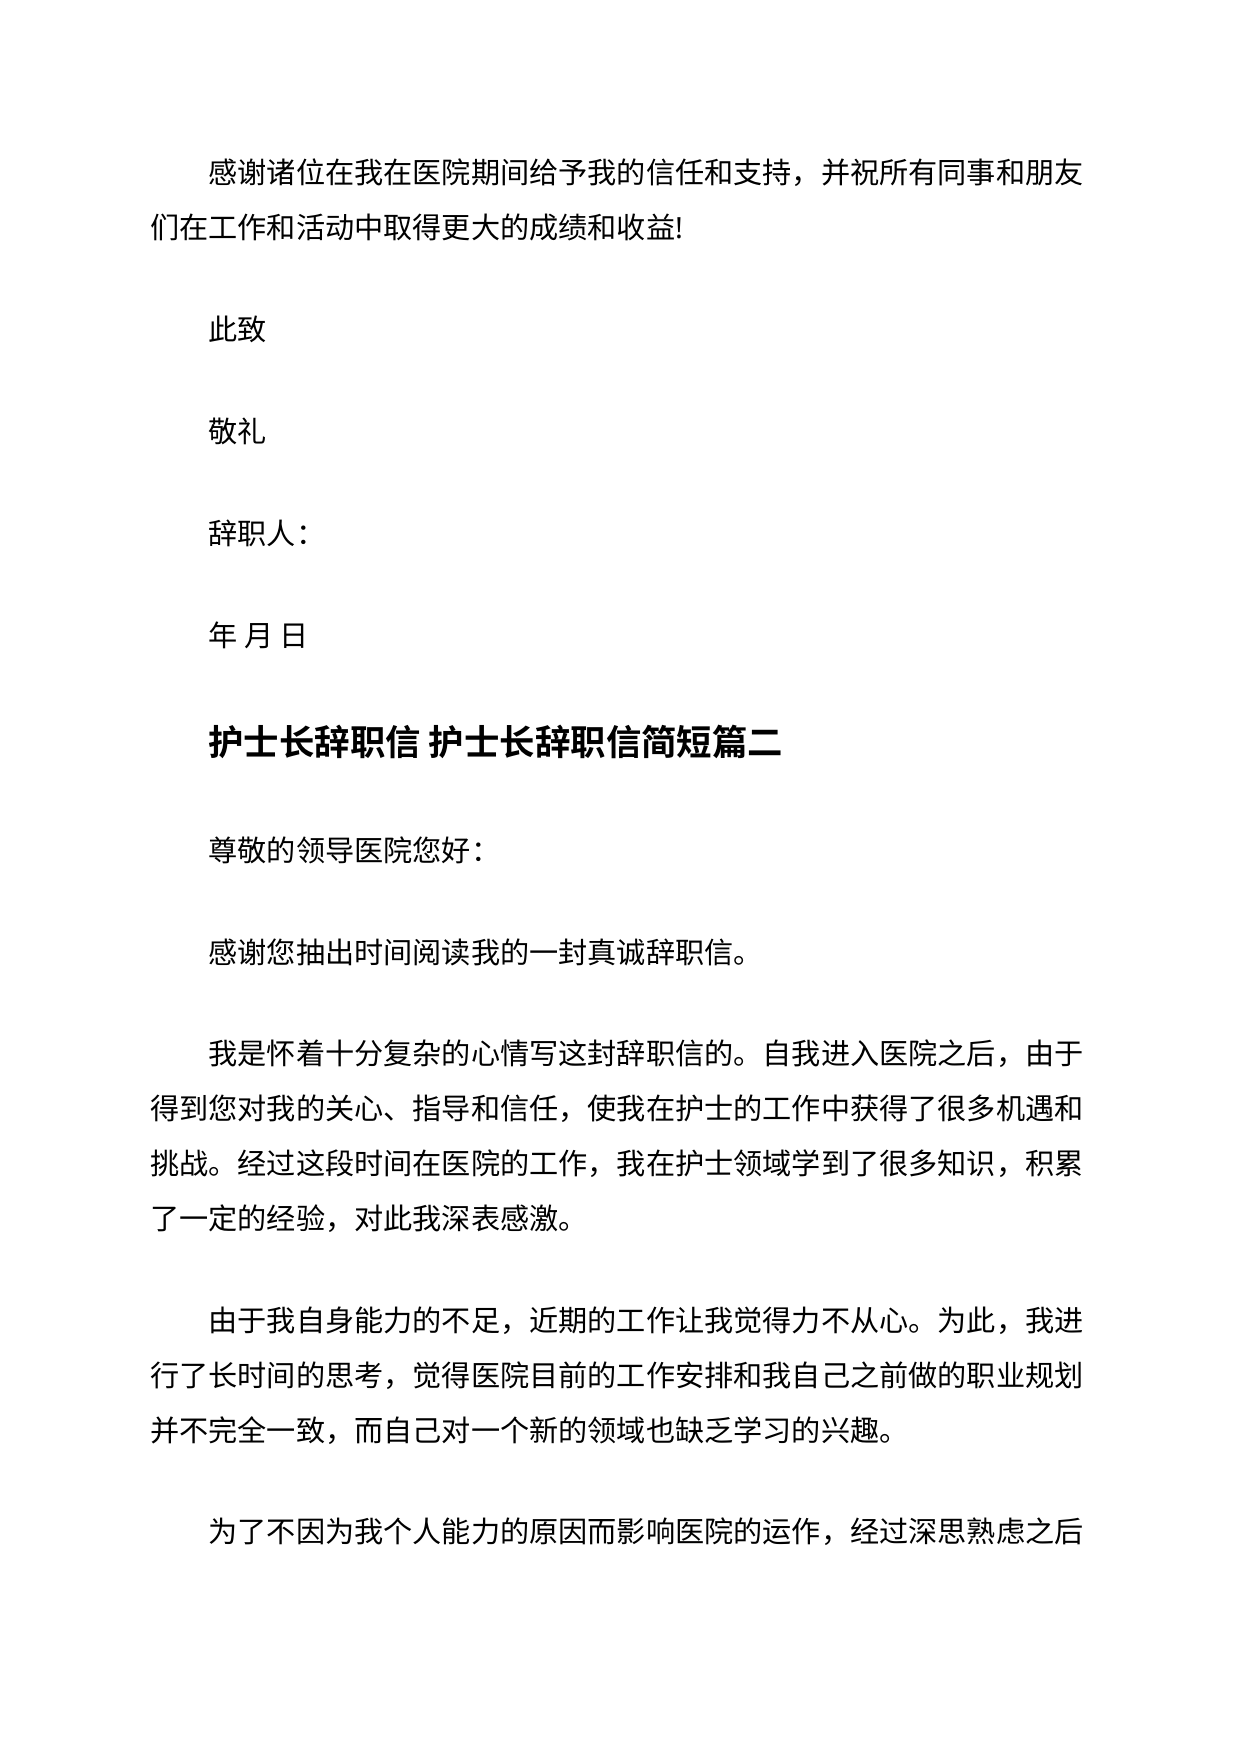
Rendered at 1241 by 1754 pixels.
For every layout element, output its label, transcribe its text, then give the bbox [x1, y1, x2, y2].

text 护士长辞职信 护士长辞职信简短篇二 [150, 714, 1090, 765]
text 尊敬的领导医院您好： [150, 827, 1090, 870]
text 年 月 日 [150, 612, 1090, 654]
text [150, 1509, 1090, 1551]
text 敬礼 [150, 409, 1090, 451]
text 感谢您抽出时间阅读我的一封真诚辞职信。 [150, 929, 1090, 971]
text 此致 [150, 307, 1090, 349]
text 感谢诸位在我在医院期间给予我的信任和支持，并祝所有同事和朋友们在工作和活动中取得更大的成绩和收益! [150, 150, 1090, 247]
text 由于我自身能力的不足，近期的工作让我觉得力不从心。为此，我进行了长时间的思考，觉得医院目前的工作安排和我自己之前做的职业规划并不完全一致，而自己对一个新的领域也缺乏学习的兴趣。 [150, 1297, 1090, 1449]
text 我是怀着十分复杂的心情写这封辞职信的。自我进入医院之后，由于得到您对我的关心、指导和信任，使我在护士的工作中获得了很多机遇和挑战。经过这段时间在医院的工作，我在护士领域学到了很多知识，积累了一定的经验，对此我深表感激。 [150, 1031, 1090, 1238]
text 辞职人： [150, 510, 1090, 553]
